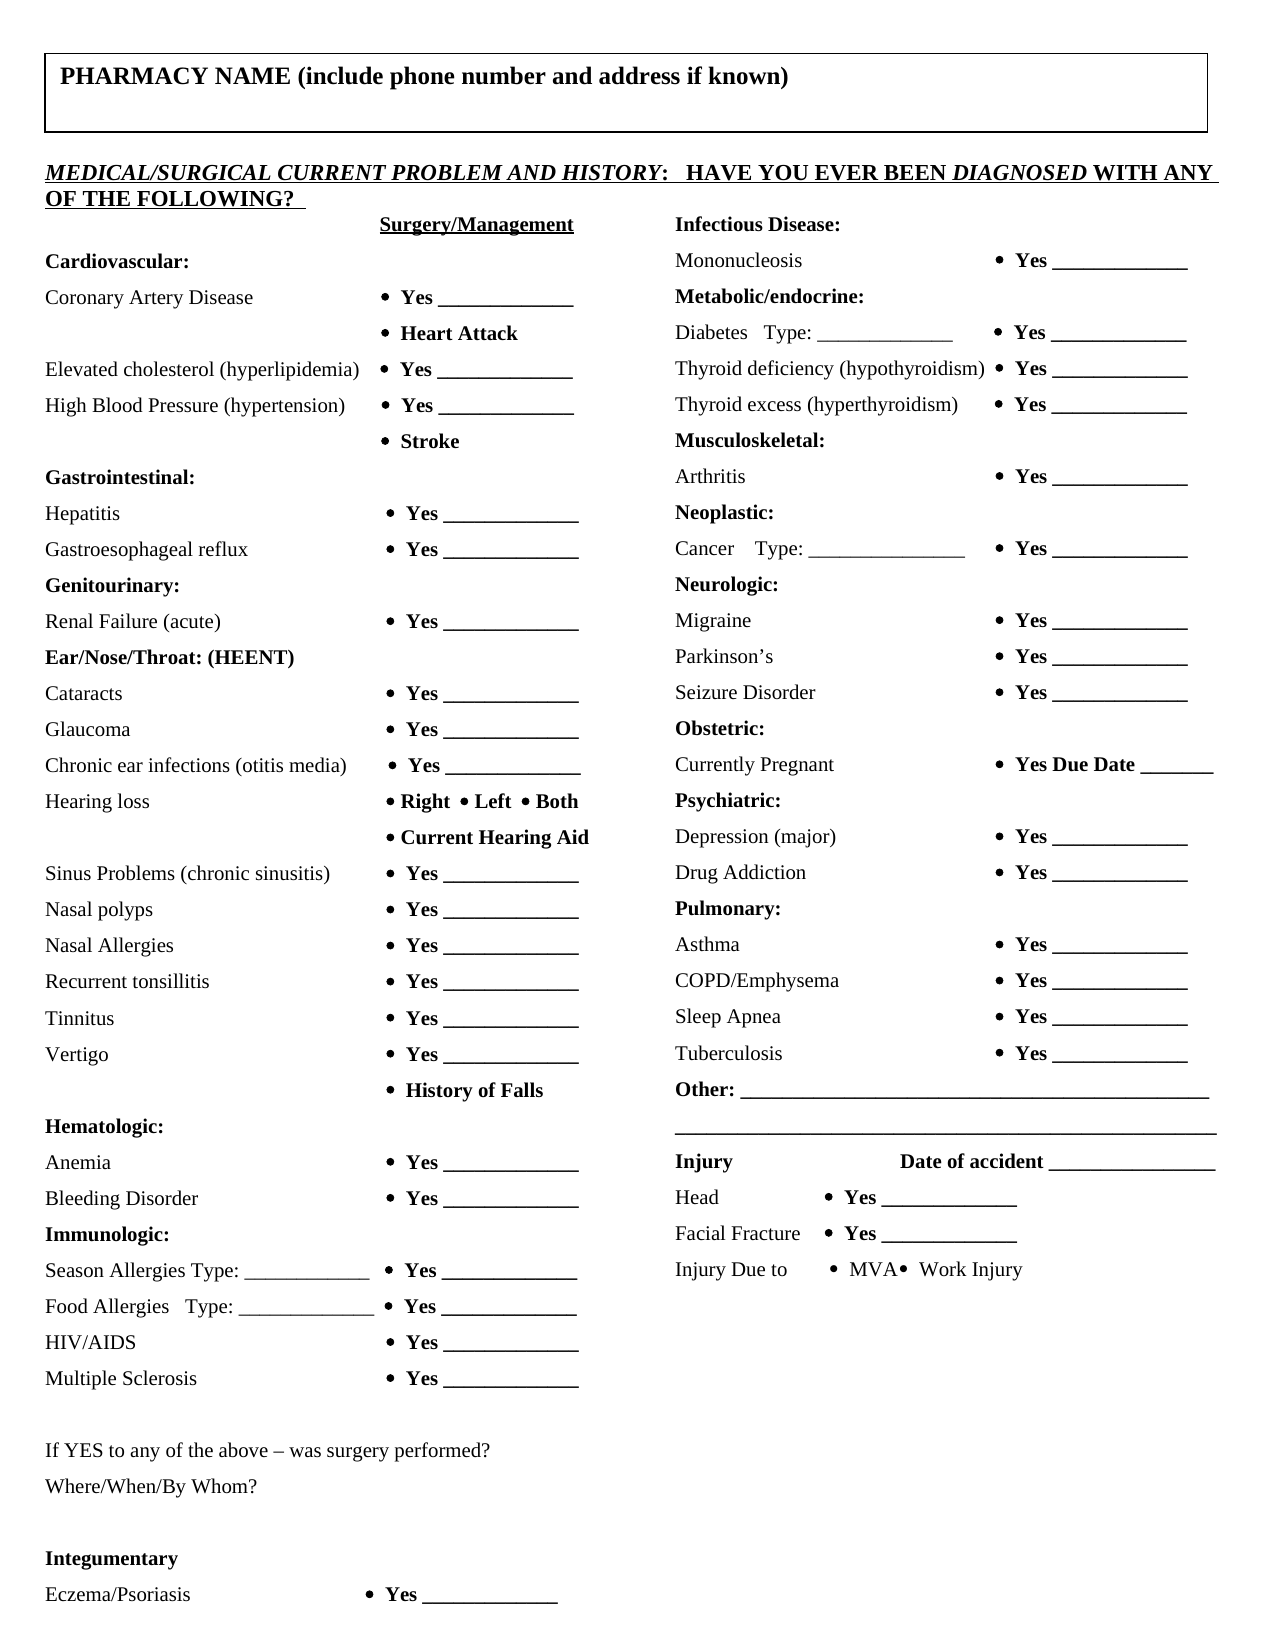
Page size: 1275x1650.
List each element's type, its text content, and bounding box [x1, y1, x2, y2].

text Sleep Apnea Yes _____________ [675, 1004, 1230, 1028]
text Parkinson’s Yes _____________ [675, 644, 1230, 668]
text Mononucleosis Yes _____________ [675, 247, 1230, 272]
text Immunologic: [45, 1222, 600, 1246]
text Hematologic: [45, 1114, 600, 1138]
text Nasal polyps Yes _____________ [45, 897, 600, 921]
text Hearing loss Right Left Both [45, 789, 600, 813]
text HIV/AIDS Yes _____________ [45, 1330, 600, 1354]
text Drug Addiction Yes _____________ [675, 860, 1230, 884]
text Thyroid excess (hyperthyroidism) Yes _____________ [675, 392, 1230, 416]
text Coronary Artery Disease Yes _____________ [45, 285, 600, 309]
text Tuberculosis Yes _____________ [675, 1040, 1230, 1064]
text Eczema/Psoriasis Yes _____________ [45, 1582, 600, 1606]
text Head Yes _____________ [675, 1184, 1230, 1209]
text Integumentary [45, 1546, 600, 1570]
text Where/When/By Whom? [45, 1474, 600, 1498]
text Neurologic: [675, 572, 1230, 596]
text Current Hearing Aid [45, 825, 600, 849]
text Hepatitis Yes _____________ [45, 501, 600, 525]
text Cataracts Yes _____________ [45, 681, 600, 705]
text Seizure Disorder Yes _____________ [675, 680, 1230, 704]
text Pulmonary: [675, 896, 1230, 920]
text If YES to any of the above – was surgery performed? [45, 1438, 600, 1462]
text Migraine Yes _____________ [675, 608, 1230, 632]
text MEDICAL/SURGICAL CURRENT PROBLEM AND HISTORY: HAVE YOU EVER BEEN DIAGNOSED WITH ANY OF THE FOLLOWING? [45, 159, 1230, 211]
text Other: _____________________________________________ [675, 1076, 1230, 1101]
text Elevated cholesterol (hyperlipidemia) Yes _____________ [45, 357, 600, 381]
text Recurrent tonsillitis Yes _____________ [45, 969, 600, 993]
text Food Allergies Type: _____________ Yes _____________ [45, 1294, 600, 1318]
text Currently Pregnant Yes Due Date _______ [675, 752, 1230, 776]
text Psychiatric: [675, 788, 1230, 812]
text COPD/Emphysema Yes _____________ [675, 968, 1230, 992]
text Obstetric: [675, 716, 1230, 740]
text ____________________________________________________ [675, 1112, 1230, 1137]
text Injury Date of accident ________________ [675, 1148, 1230, 1173]
text Multiple Sclerosis Yes _____________ [45, 1366, 600, 1390]
text Ear/Nose/Throat: (HEENT) [45, 645, 600, 669]
text Heart Attack [45, 321, 600, 345]
text Arthritis Yes _____________ [675, 464, 1230, 488]
text Cardiovascular: [45, 249, 600, 273]
text Neoplastic: [675, 500, 1230, 524]
text Thyroid deficiency (hypothyroidism) Yes _____________ [675, 356, 1230, 380]
text Injury Due to MVA Work Injury [675, 1257, 1230, 1281]
text Depression (major) Yes _____________ [675, 824, 1230, 848]
text Infectious Disease: [675, 211, 1230, 236]
text Musculoskeletal: [675, 428, 1230, 452]
text Genitourinary: [45, 573, 600, 597]
text Nasal Allergies Yes _____________ [45, 933, 600, 957]
text Vertigo Yes _____________ [45, 1042, 600, 1066]
text Metabolic/endocrine: [675, 283, 1230, 308]
text High Blood Pressure (hypertension) Yes _____________ [45, 393, 600, 417]
text Tinnitus Yes _____________ [45, 1006, 600, 1029]
text Gastroesophageal reflux Yes _____________ [45, 537, 600, 561]
text Gastrointestinal: [45, 465, 600, 489]
text Stroke [45, 429, 600, 453]
text Glaucoma Yes _____________ [45, 717, 600, 741]
text Surgery/Management [45, 211, 600, 236]
text Anemia Yes _____________ [45, 1150, 600, 1174]
text Diabetes Type: _____________ Yes _____________ [675, 319, 1230, 344]
text Bleeding Disorder Yes _____________ [45, 1186, 600, 1210]
text Season Allergies Type: ____________ Yes _____________ [45, 1258, 600, 1282]
text Asthma Yes _____________ [675, 932, 1230, 956]
text Renal Failure (acute) Yes _____________ [45, 609, 600, 633]
text Chronic ear infections (otitis media) Yes _____________ [45, 753, 600, 777]
text History of Falls [45, 1078, 600, 1102]
text Sinus Problems (chronic sinusitis) Yes _____________ [45, 861, 600, 885]
text Facial Fracture Yes _____________ [675, 1221, 1230, 1245]
text Cancer Type: _______________ Yes _____________ [675, 536, 1230, 560]
